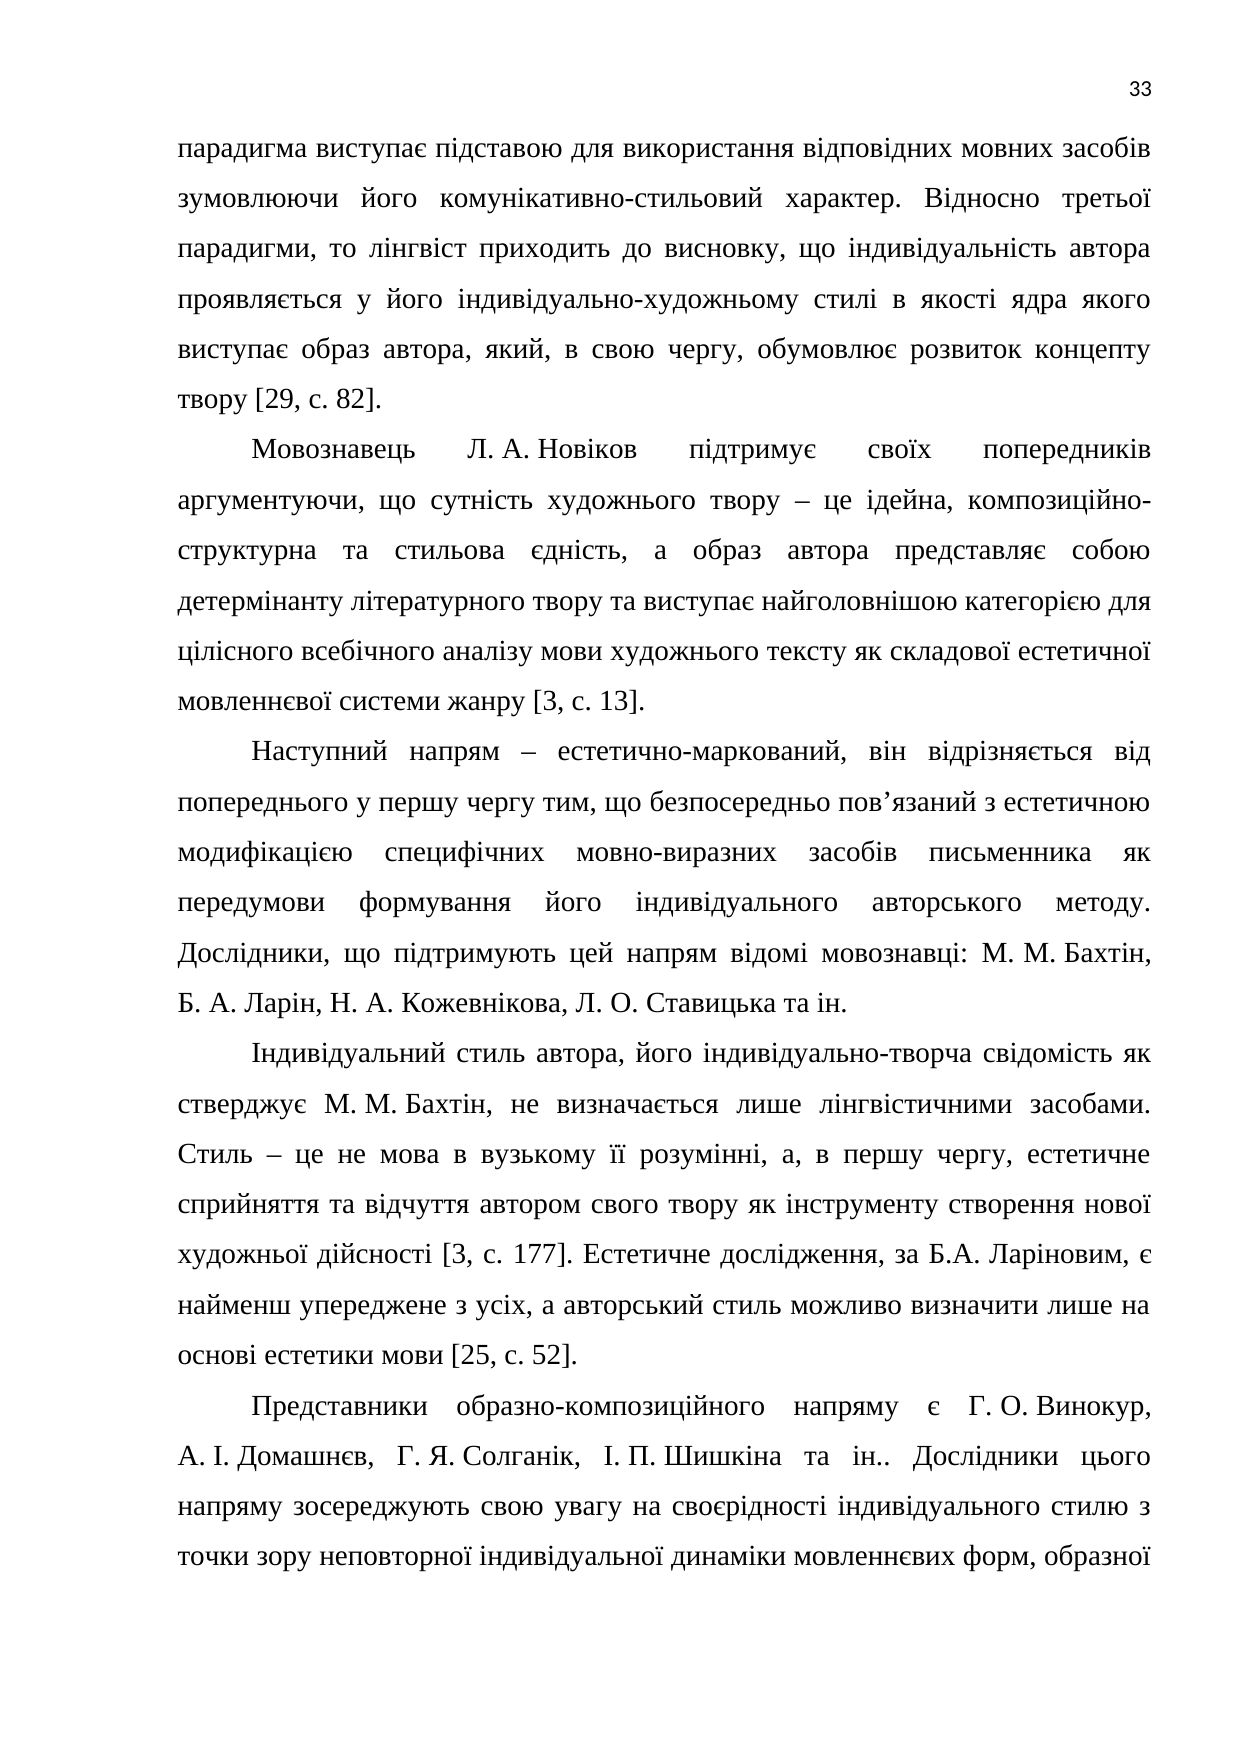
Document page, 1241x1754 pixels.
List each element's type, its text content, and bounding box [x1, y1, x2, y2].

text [177, 1388, 1152, 1572]
text Наступний напрям – естетично-маркований, він відрізняється від попереднього у першу чергу тим, що безпосередньо пов’язаний з естетичною модифікацією специфічних мовно-виразних засобів письменника як передумови формування його індивідуального авторського методу. Дослідники, що підтримують цей напрям відомі мовознавці: М. М. Бахтін, Б. А. Ларін, Н. А. Кожевнікова, Л. О. Ставицька та ін. [177, 733, 1152, 1019]
text Мовознавець Л. А. Новіков підтримує своїх попередників аргументуючи, що сутність художнього твору – це ідейна, композиційно-структурна та стильова єдність, а образ автора представляє собою детермінанту літературного твору та виступає найголовнішою категорією для цілісного всебічного аналізу мови художнього тексту як складової естетичної мовленнєвої системи жанру [3, с. 13]. [177, 432, 1152, 717]
text Індивідуальний стиль автора, його індивідуально-творча свідомість як стверджує М. М. Бахтін, не визначається лише лінгвістичними засобами. Стиль – це не мова в вузькому її розумінні, а, в першу чергу, естетичне сприйняття та відчуття автором свого твору як інструменту створення нової художньої дійсності [3, с. 177]. Естетичне дослідження, за Б.А. Ларіновим, є найменш упереджене з усіх, а авторський стиль можливо визначити лише на основі естетики мови [25, с. 52]. [177, 1035, 1152, 1371]
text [177, 130, 1152, 415]
